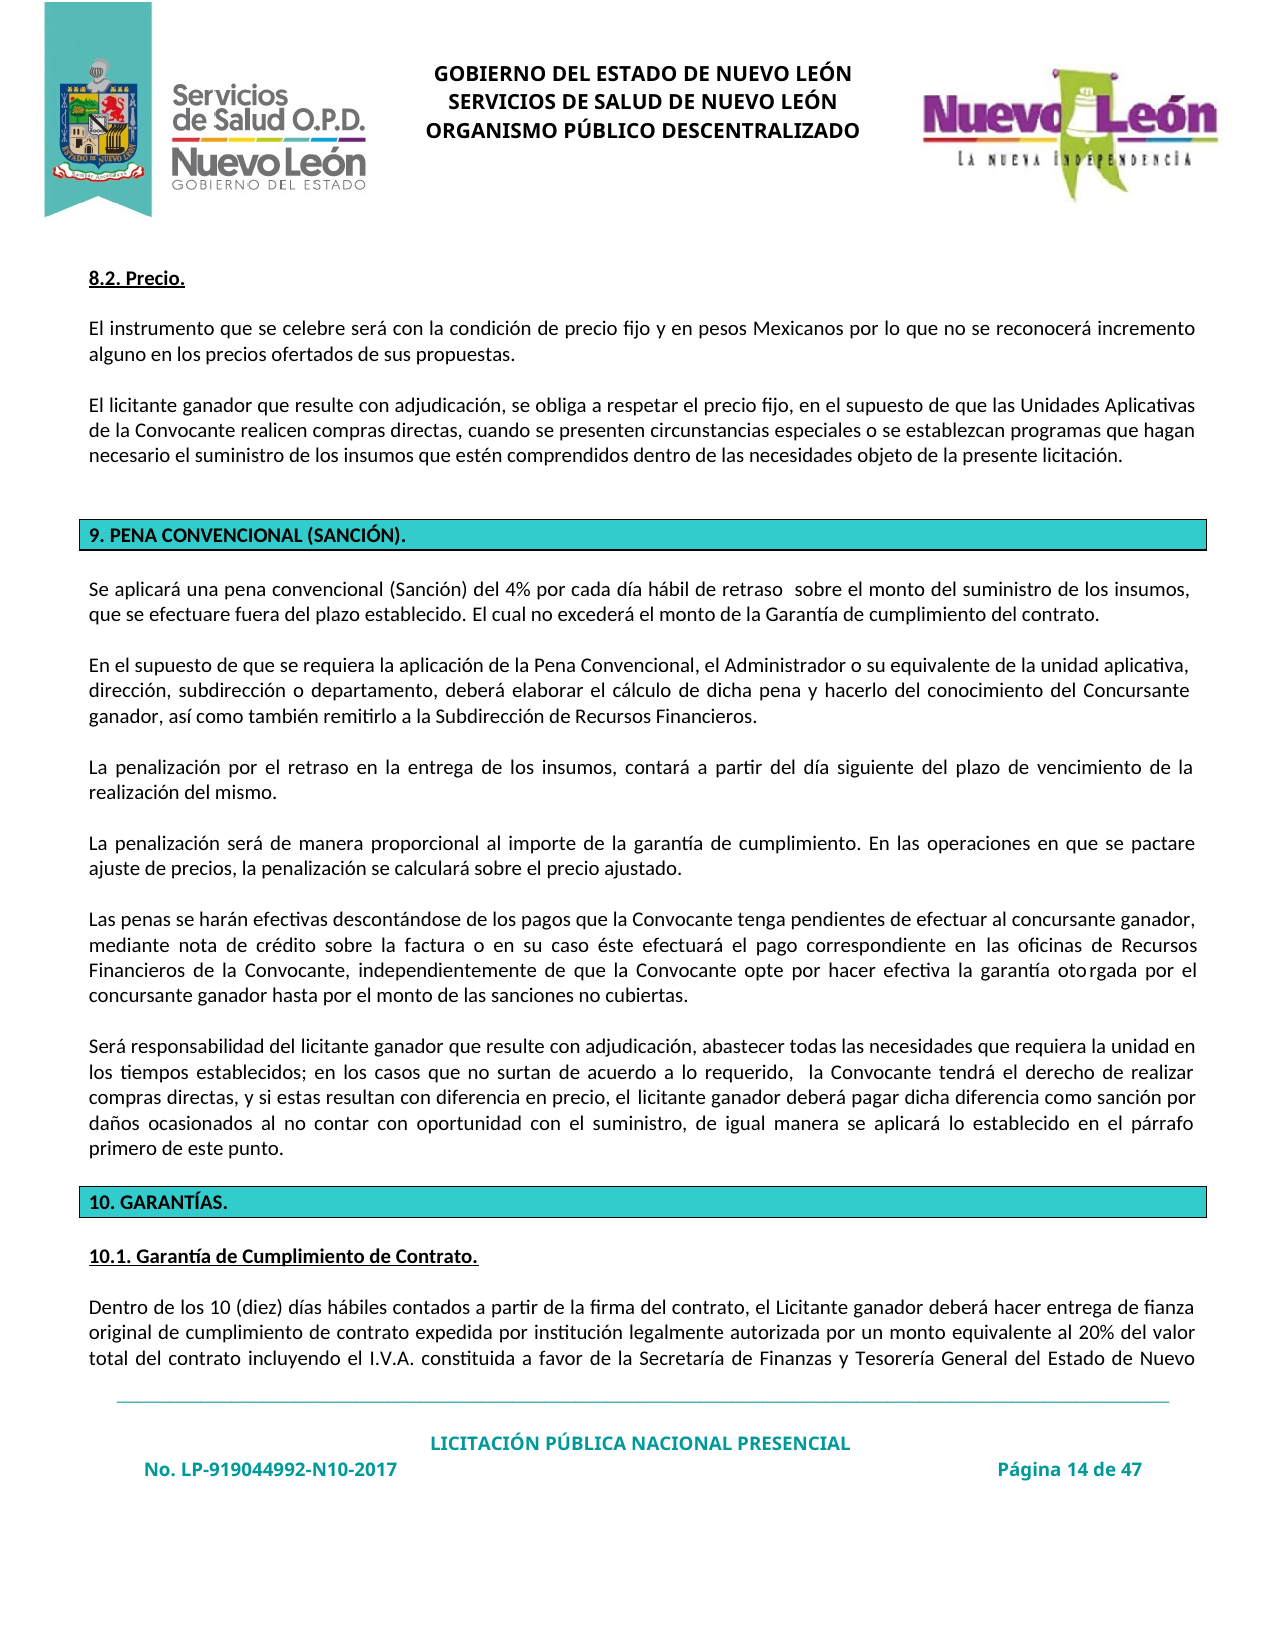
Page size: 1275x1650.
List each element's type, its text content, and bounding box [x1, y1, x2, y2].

text 10. GARANTÍAS. [80, 1187, 1206, 1217]
text La penalización será de manera proporcional al importe de la garantía de cumplimiento. En las operaciones en que se pactare ajuste de precios, la penalización se calculará sobre el precio ajustado. [89, 830, 1197, 881]
text Será responsabilidad del licitante ganador que resulte con adjudicación, abastecer todas las necesidades que requiera la unidad en los tiempos establecidos; en los casos que no surtan de acuerdo a lo requerido, la Convocante tendrá el derecho de realizar compras directas, y si estas resultan con diferencia en precio, el licitante ganador deberá pagar dicha diferencia como sanción por daños ocasionados al no contar con oportunidad con el suministro, de igual manera se aplicará lo establecido en el párrafo primero de este punto. [89, 1033, 1197, 1161]
text 10.1. Garantía de Cumplimiento de Contrato. [89, 1243, 1197, 1268]
text Se aplicará una pena convencional (Sanción) del 4% por cada día hábil de retraso sobre el monto del suministro de los insumos, que se efectuare fuera del plazo establecido. El cual no excederá el monto de de cumplimiento del contrato. [89, 576, 1192, 627]
text 8.2. Precio. [89, 265, 1197, 290]
picture [15, 2, 1249, 229]
text 9. PENA CONVENCIONAL (SANCIÓN). [80, 520, 1206, 549]
text Las penas se harán efectivas descontándose de los pagos que la Convocante tenga pendientes de efectuar al concursante ganador, mediante nota de crédito sobre la factura o en su caso éste efectuará el pago correspondiente en las oficinas de Recursos Financieros de la Convocante, independientemente de que la Convocante opte por hacer efectiva la garantía otorgada por el concursante ganador hasta por el monto de las sanciones no cubiertas. [89, 906, 1197, 1008]
text El instrumento que se celebre será con la condición de precio fijo y en pesos Mexicanos por lo que no se reconocerá incremento alguno en los precios ofertados de sus propuestas. [89, 316, 1197, 366]
text En el supuesto de que se requiera la aplicación de la Pena Convencional, el Administrador o su equivalente de la unidad aplicativa, dirección, subdirección o departamento, deberá elaborar el cálculo de dicha pena y hacerlo del conocimiento del Concursante ganador, así como también remitirlo a la Subdirección de Recursos Financieros. [89, 652, 1192, 728]
text El licitante ganador que resulte con adjudicación, se obliga a respetar el precio fijo, en el supuesto de que las Unidades Aplicativas de la Convocante realicen compras directas, cuando se presenten circunstancias especiales o se establezcan programas que hagan necesario el suministro de los insumos que estén comprendidos dentro de las necesidades objeto de la presente licitación. [89, 392, 1197, 468]
list La penalización por el retraso en la entrega de los insumos, contará a partir del día siguiente del plazo de vencimiento de la realización del mismo. [89, 754, 1197, 805]
